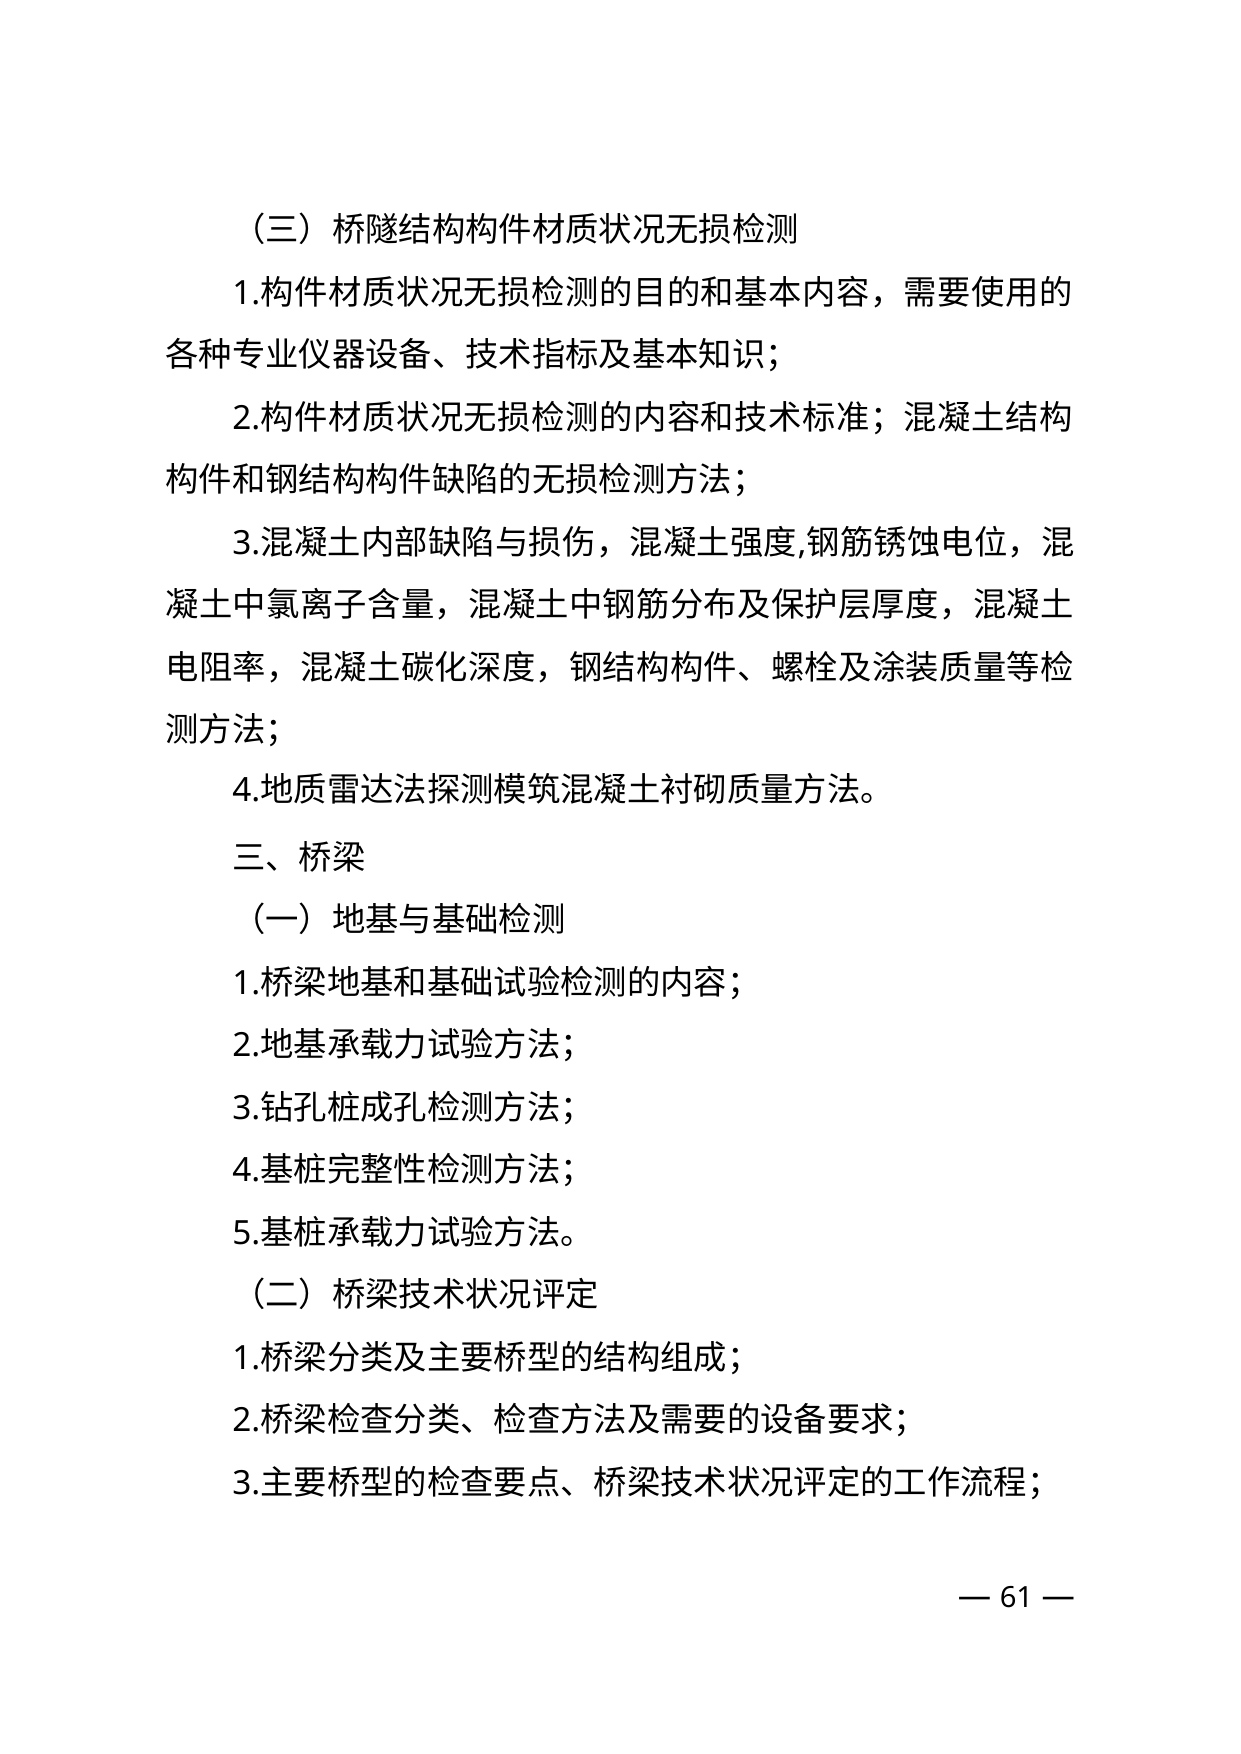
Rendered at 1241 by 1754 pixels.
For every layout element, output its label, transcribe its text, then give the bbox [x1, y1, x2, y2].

text 4.基桩完整性检测方法； [165, 1132, 1075, 1194]
text 3.钻孔桩成孔检测方法； [165, 1069, 1075, 1132]
text 1.构件材质状况无损检测的目的和基本内容，需要使用的各种专业仪器设备、技术指标及基本知识； [165, 254, 1075, 379]
text 4.地质雷达法探测模筑混凝土衬砌质量方法。 [165, 754, 1075, 819]
text 2.地基承载力试验方法； [165, 1007, 1075, 1069]
text （三）桥隧结构构件材质状况无损检测 [165, 192, 1075, 254]
text 2.构件材质状况无损检测的内容和技术标准；混凝土结构构件和钢结构构件缺陷的无损检测方法； [165, 379, 1075, 504]
text 3.混凝土内部缺陷与损伤，混凝土强度,钢筋锈蚀电位，混凝土中氯离子含量，混凝土中钢筋分布及保护层厚度，混凝土电阻率，混凝土碳化深度，钢结构构件、螺栓及涂装质量等检测方法； [165, 504, 1075, 754]
text 5.基桩承载力试验方法。 [165, 1194, 1075, 1257]
text 2.桥梁检查分类、检查方法及需要的设备要求； [165, 1382, 1075, 1444]
text 1.桥梁分类及主要桥型的结构组成； [165, 1319, 1075, 1382]
text 3.主要桥型的检查要点、桥梁技术状况评定的工作流程； [165, 1444, 1075, 1507]
text 三、桥梁 [165, 819, 1075, 882]
text 1.桥梁地基和基础试验检测的内容； [165, 944, 1075, 1007]
text （二）桥梁技术状况评定 [165, 1257, 1075, 1319]
text （一）地基与基础检测 [165, 882, 1075, 944]
